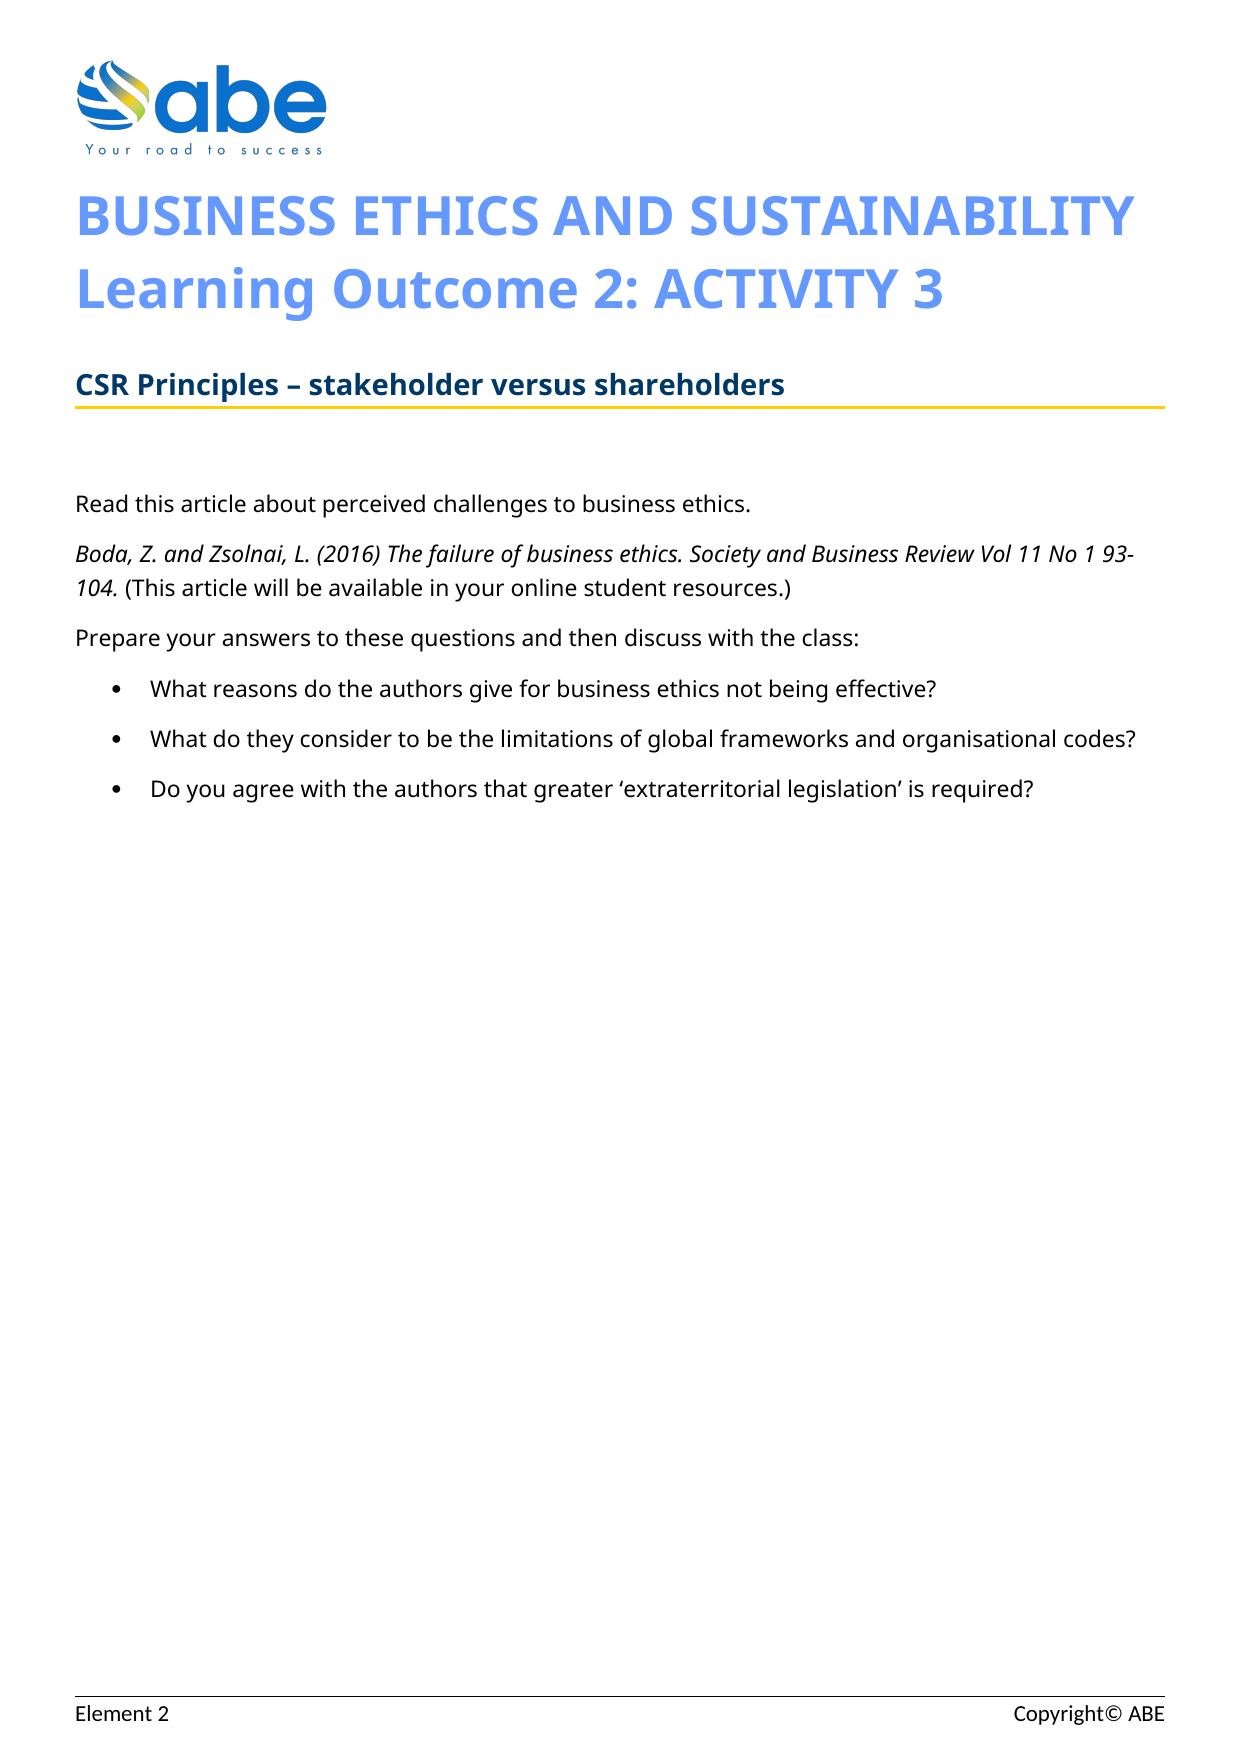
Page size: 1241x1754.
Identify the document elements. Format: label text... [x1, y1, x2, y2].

text Read this article about perceived challenges to business ethics. [75, 488, 1165, 519]
text Learning Outcome 2: ACTIVITY 3 [75, 251, 1165, 325]
text Prepare your answers to these questions and then discuss with the class: [75, 622, 1165, 653]
picture [75, 59, 328, 157]
list Do you agree with the authors that greater ‘extraterritorial legislation’ is required? [112, 773, 1165, 805]
text CSR Principles – stakeholder versus shareholders [75, 364, 1165, 406]
text BUSINESS ETHICS AND SUSTAINABILITY [75, 177, 1165, 251]
list What do they consider to be the limitations of global frameworks and organisational codes? [112, 723, 1165, 754]
text Boda, Z. and Zsolnai, L. (2016) The failure of business ethics. Society and Business Review Vol 11 No 1 93-104. (This article will be available in your online student resources.) [75, 538, 1165, 603]
list What reasons do the authors give for business ethics not being effective? [112, 673, 1165, 704]
